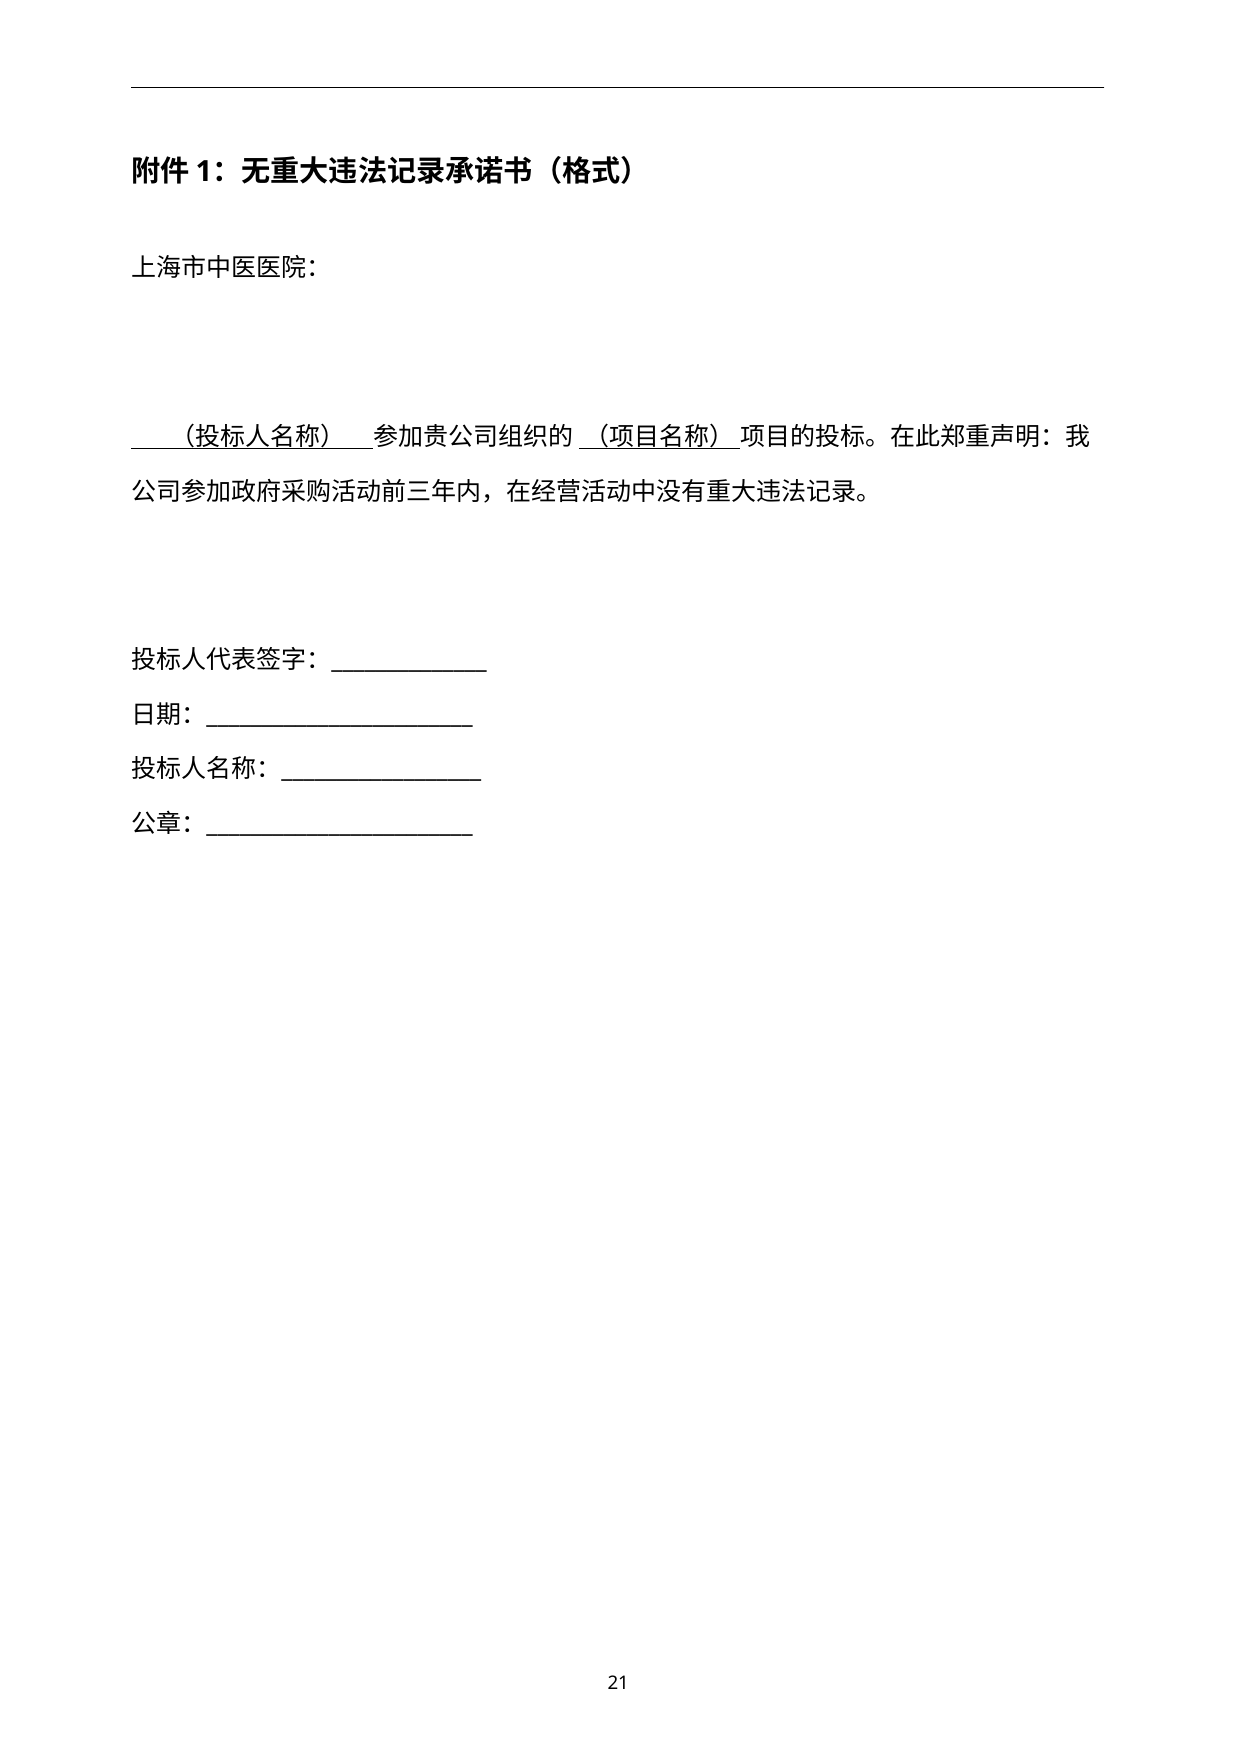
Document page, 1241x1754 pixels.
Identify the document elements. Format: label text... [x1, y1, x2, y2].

text 投标人名称：__________________ [131, 749, 1104, 785]
text 日期：________________________ [131, 694, 1104, 731]
text 公章：________________________ [131, 803, 1104, 839]
text （投标人名称） 参加贵公司组织的 （项目名称） 项目的投标。在此郑重声明：我公司参加政府采购活动前三年内，在经营活动中没有重大违法记录。 [131, 417, 1104, 507]
text 投标人代表签字：______________ [131, 640, 1104, 676]
text 上海市中医医院： [131, 248, 1104, 284]
text 附件1：无重大违法记录承诺书（格式） [131, 148, 1104, 190]
